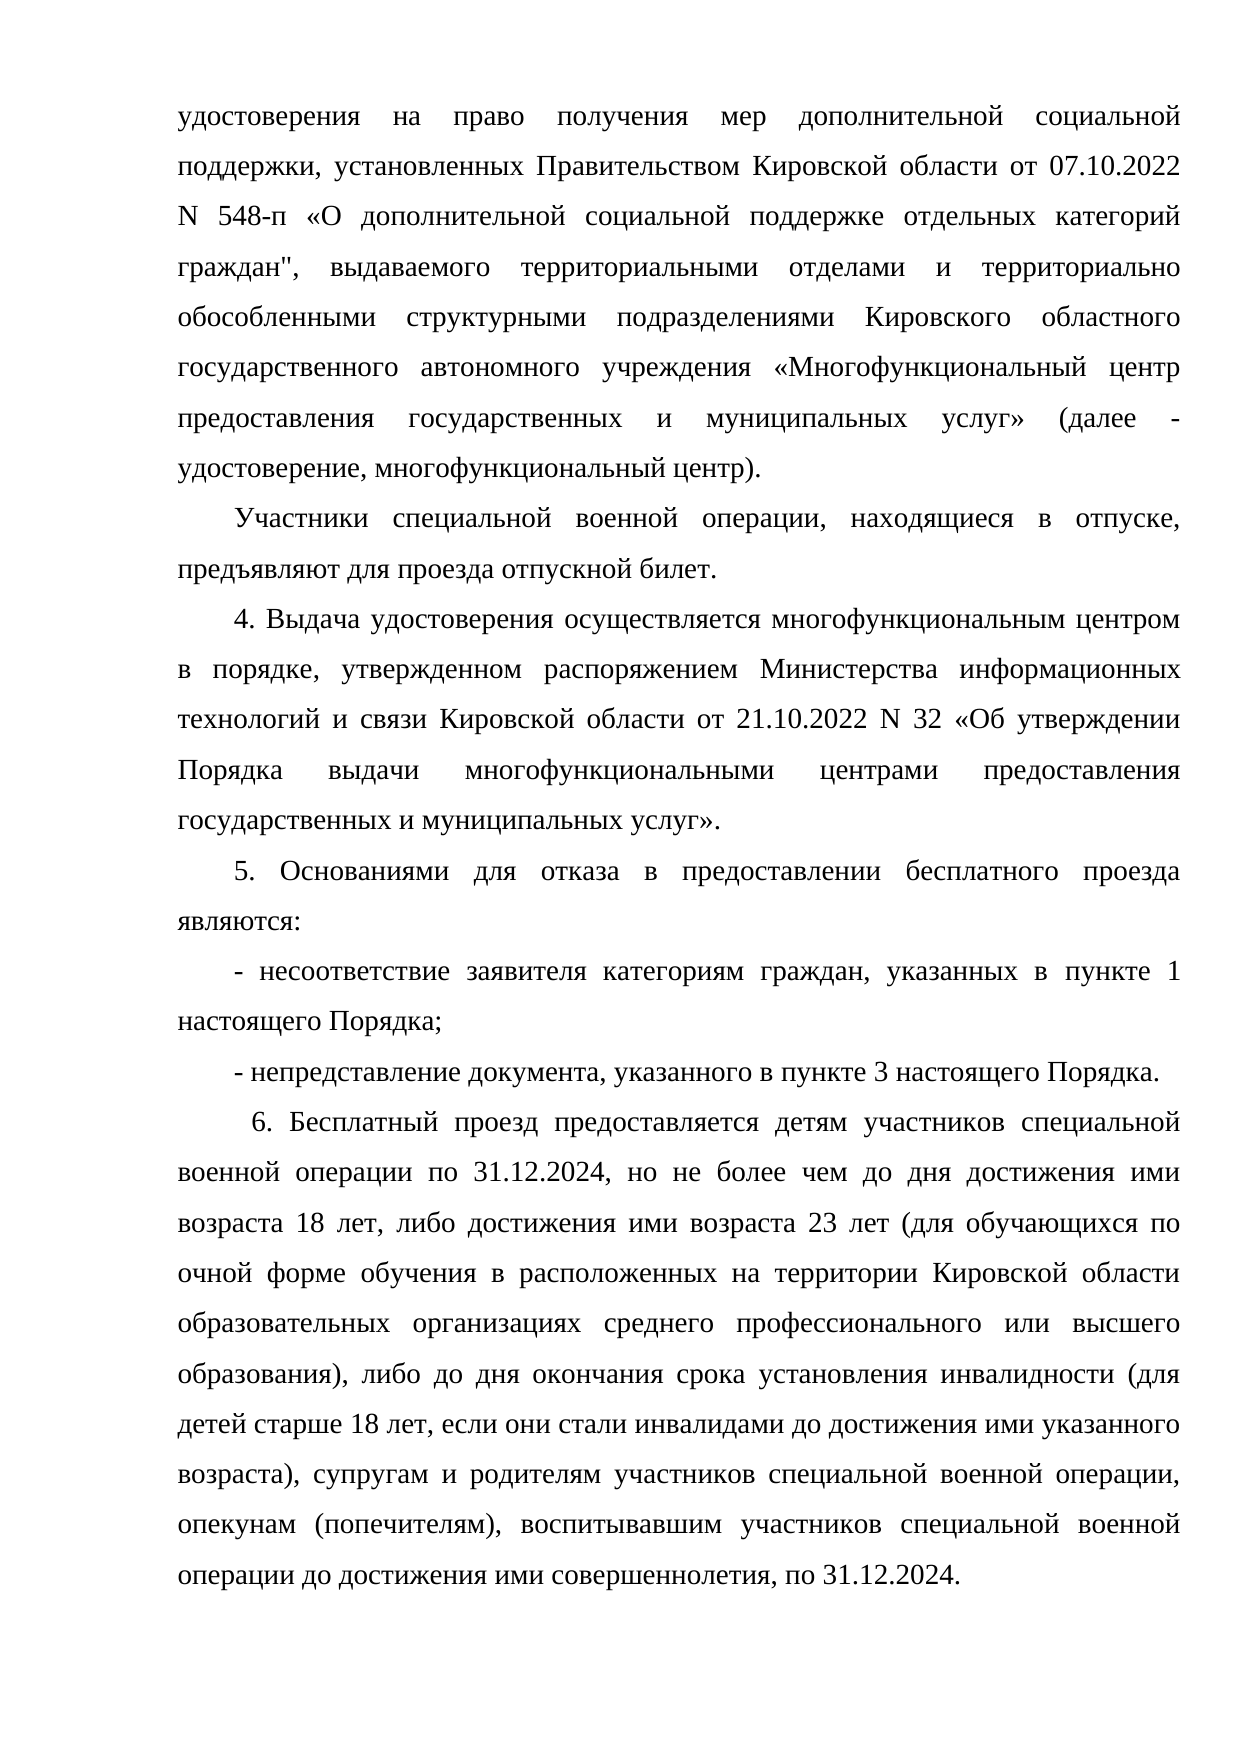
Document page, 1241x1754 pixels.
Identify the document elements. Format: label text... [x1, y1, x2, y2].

text - несоответствие заявителя категориям граждан, указанных в пункте 1 настоящего Порядка; [177, 953, 1181, 1037]
text 6. Бесплатный проезд предоставляется детям участников специальной военной операции по 31.12.2024, но не более чем до дня достижения ими возраста 18 лет, либо достижения ими возраста 23 лет (для обучающихся по очной форме обучения в расположенных на территории Кировской области образовательных организациях среднего профессионального или высшего образования), либо до дня окончания срока установления инвалидности (для детей старше 18 лет, если они стали инвалидами до достижения ими указанного возраста), супругам и родителям участников специальной военной операции, опекунам (попечителям), воспитывавшим участников специальной военной операции до достижения ими совершеннолетия, по 31.12.2024. [177, 1104, 1181, 1591]
text 5. Основаниями для отказа в предоставлении бесплатного проезда являются: [177, 853, 1181, 936]
text 4. Выдача удостоверения осуществляется многофункциональным центром в порядке, утвержденном распоряжением Министерства информационных технологий и связи Кировской области от 21.10.2022 N 32 «Об утверждении Порядка выдачи многофункциональными центрами предоставления государственных и муниципальных услуг». [177, 601, 1181, 836]
text - непредставление документа, указанного в пункте 3 настоящего Порядка. [177, 1054, 1181, 1087]
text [177, 98, 1181, 484]
text Участники специальной военной операции, находящиеся в отпуске, предъявляют для проезда отпускной билет. [177, 500, 1181, 584]
